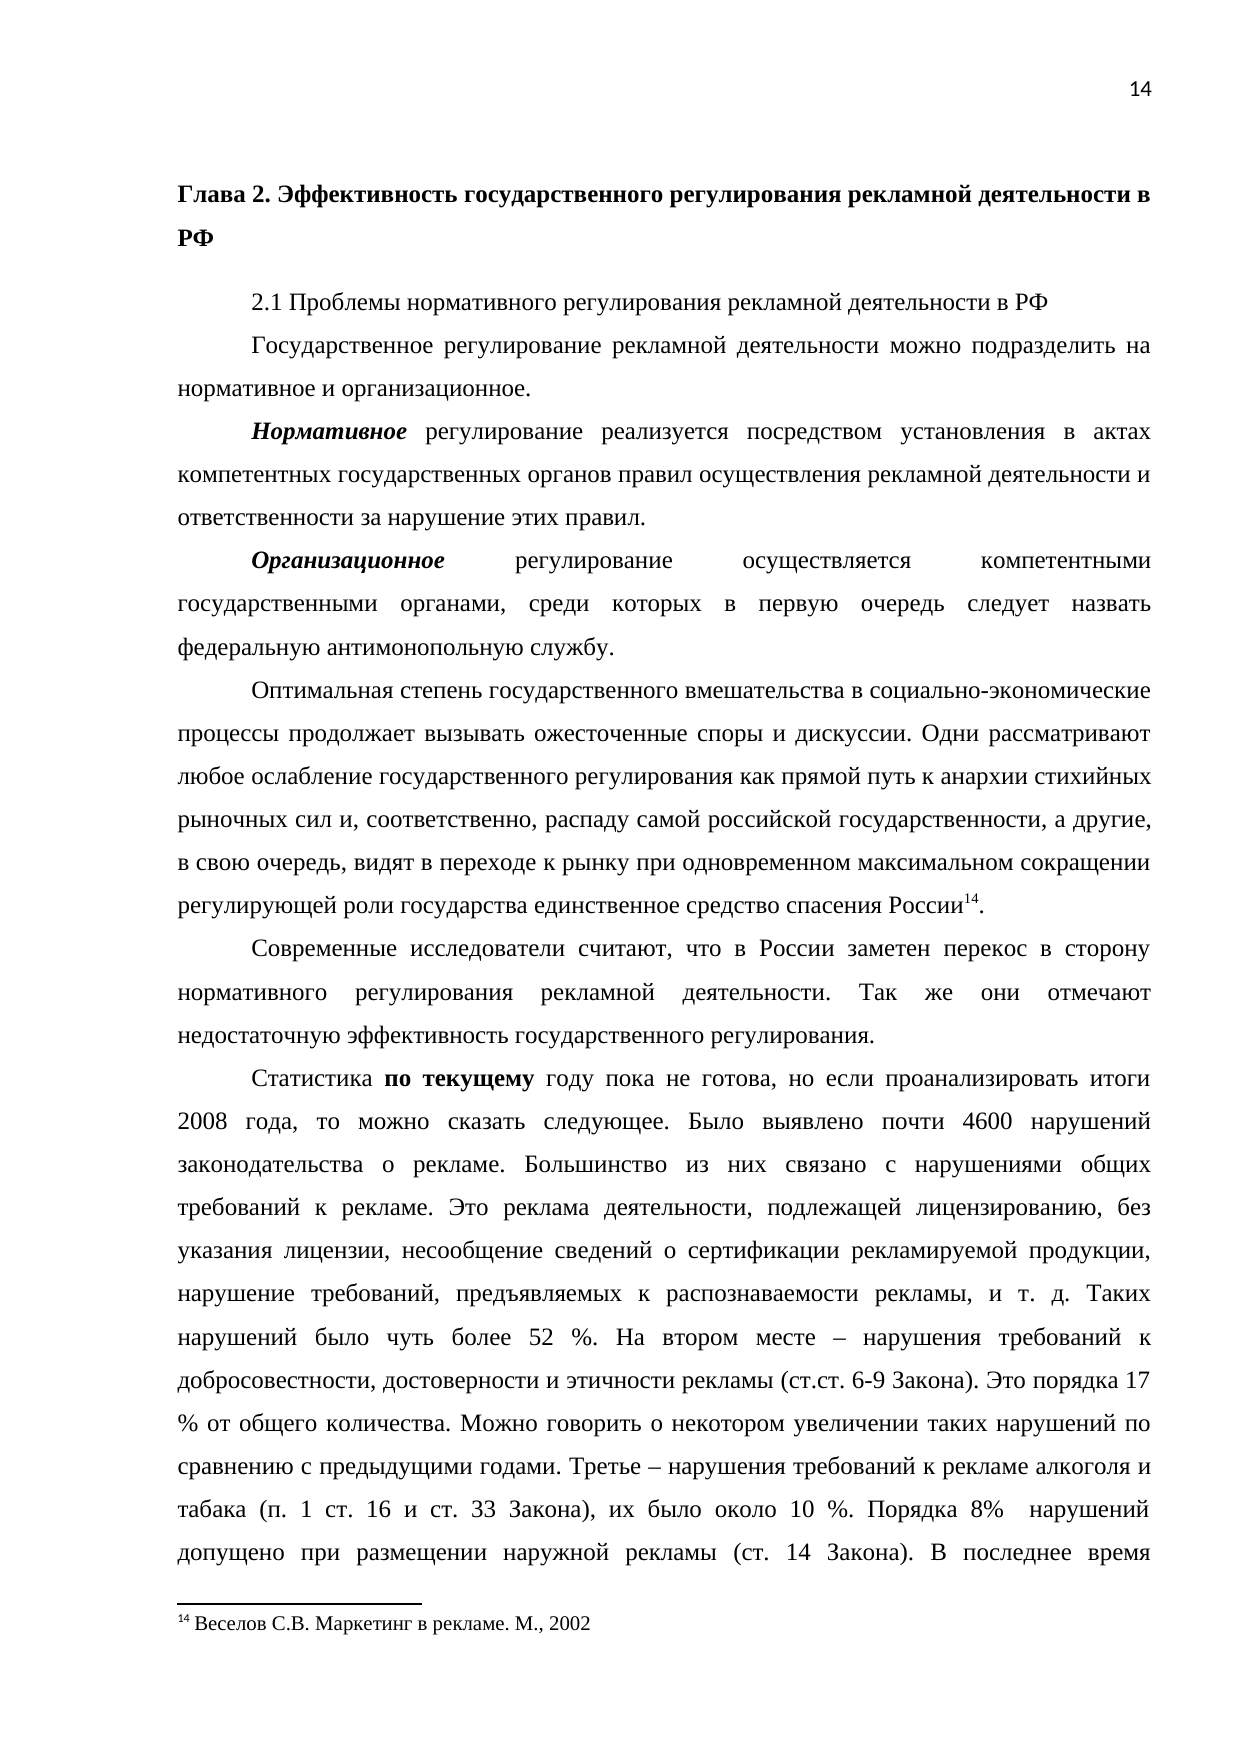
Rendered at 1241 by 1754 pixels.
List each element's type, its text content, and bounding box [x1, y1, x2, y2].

text Глава 2. Эффективность государственного регулирования рекламной деятельности в РФ [177, 179, 1152, 251]
text 2.1 Проблемы нормативного регулирования рекламной деятельности в РФ [177, 287, 1152, 315]
text Современные исследователи считают, что в России заметен перекос в сторону нормативного регулирования рекламной деятельности. Так же они отмечают недостаточную эффективность государственного регулирования. [177, 933, 1152, 1048]
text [177, 1063, 1152, 1566]
text Государственное регулирование рекламной деятельности можно подразделить на нормативное и организационное. [177, 330, 1152, 402]
text Организационное регулирование осуществляется компетентными государственными органами, среди которых в первую очередь следует назвать федеральную антимонопольную службу. [177, 545, 1152, 660]
text Нормативное регулирование реализуется посредством установления в актах компетентных государственных органов правил осуществления рекламной деятельности и ответственности за нарушение этих правил. [177, 416, 1152, 531]
text Оптимальная степень государственного вмешательства в социально-экономические процессы продолжает вызывать ожесточенные споры и дискуссии. Одни рассматривают любое ослабление государственного регулирования как прямой путь к анархии стихийных рыночных сил и, соответственно, распаду самой российской государственности, а другие, в свою очередь, видят в переходе к рынку при одновременном максимальном сокращении регулирующей роли государства единственное средство спасения России. [177, 675, 1152, 919]
